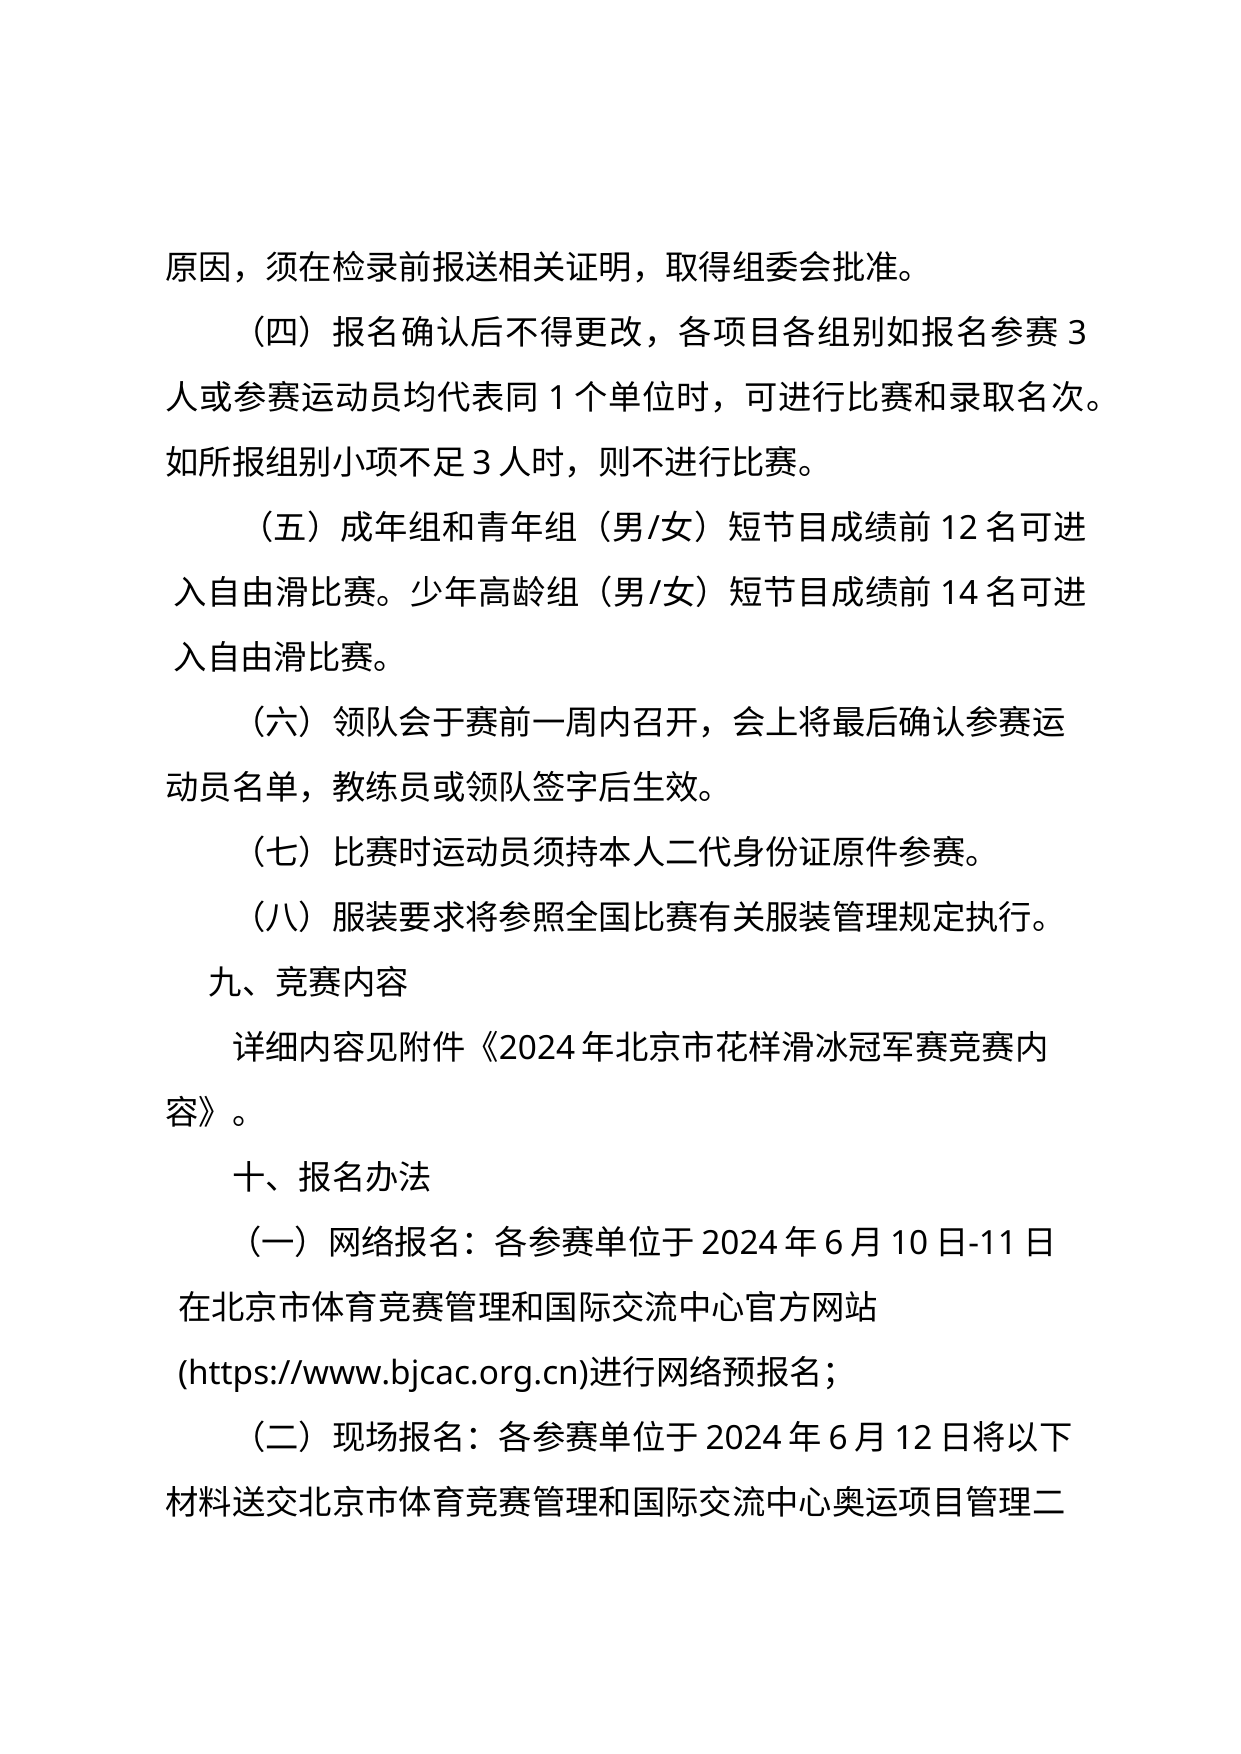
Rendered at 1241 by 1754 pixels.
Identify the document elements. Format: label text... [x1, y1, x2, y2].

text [165, 233, 1087, 298]
text （七）比赛时运动员须持本人二代身份证原件参赛。 [165, 818, 1087, 883]
text （一）网络报名：各参赛单位于2024年6月10日-11日在北京市体育竞赛管理和国际交流中心官方网站 (https://www.bjcac.org.cn)进行网络预报名； [178, 1208, 1087, 1403]
text 详细内容见附件《2024年北京市花样滑冰冠军赛竞赛内容》。 [165, 1013, 1087, 1143]
text （六）领队会于赛前一周内召开，会上将最后确认参赛运动员名单，教练员或领队签字后生效。 [165, 688, 1087, 818]
text 九、竞赛内容 [165, 948, 1087, 1013]
text 十、报名办法 [165, 1143, 1087, 1208]
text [165, 1403, 1087, 1533]
text （八）服装要求将参照全国比赛有关服装管理规定执行。 [165, 883, 1087, 948]
list 成年组和青年组（男/女）短节目成绩前12名可进入自由滑比赛。少年高龄组（男/女）短节目成绩前14名可进入自由滑比赛。 [174, 493, 1087, 688]
list 报名确认后不得更改，各项目各组别如报名参赛3人或参赛运动员均代表同1个单位时，可进行比赛和录取名次。如所报组别小项不足3人时，则不进行比赛。 [165, 298, 1087, 493]
